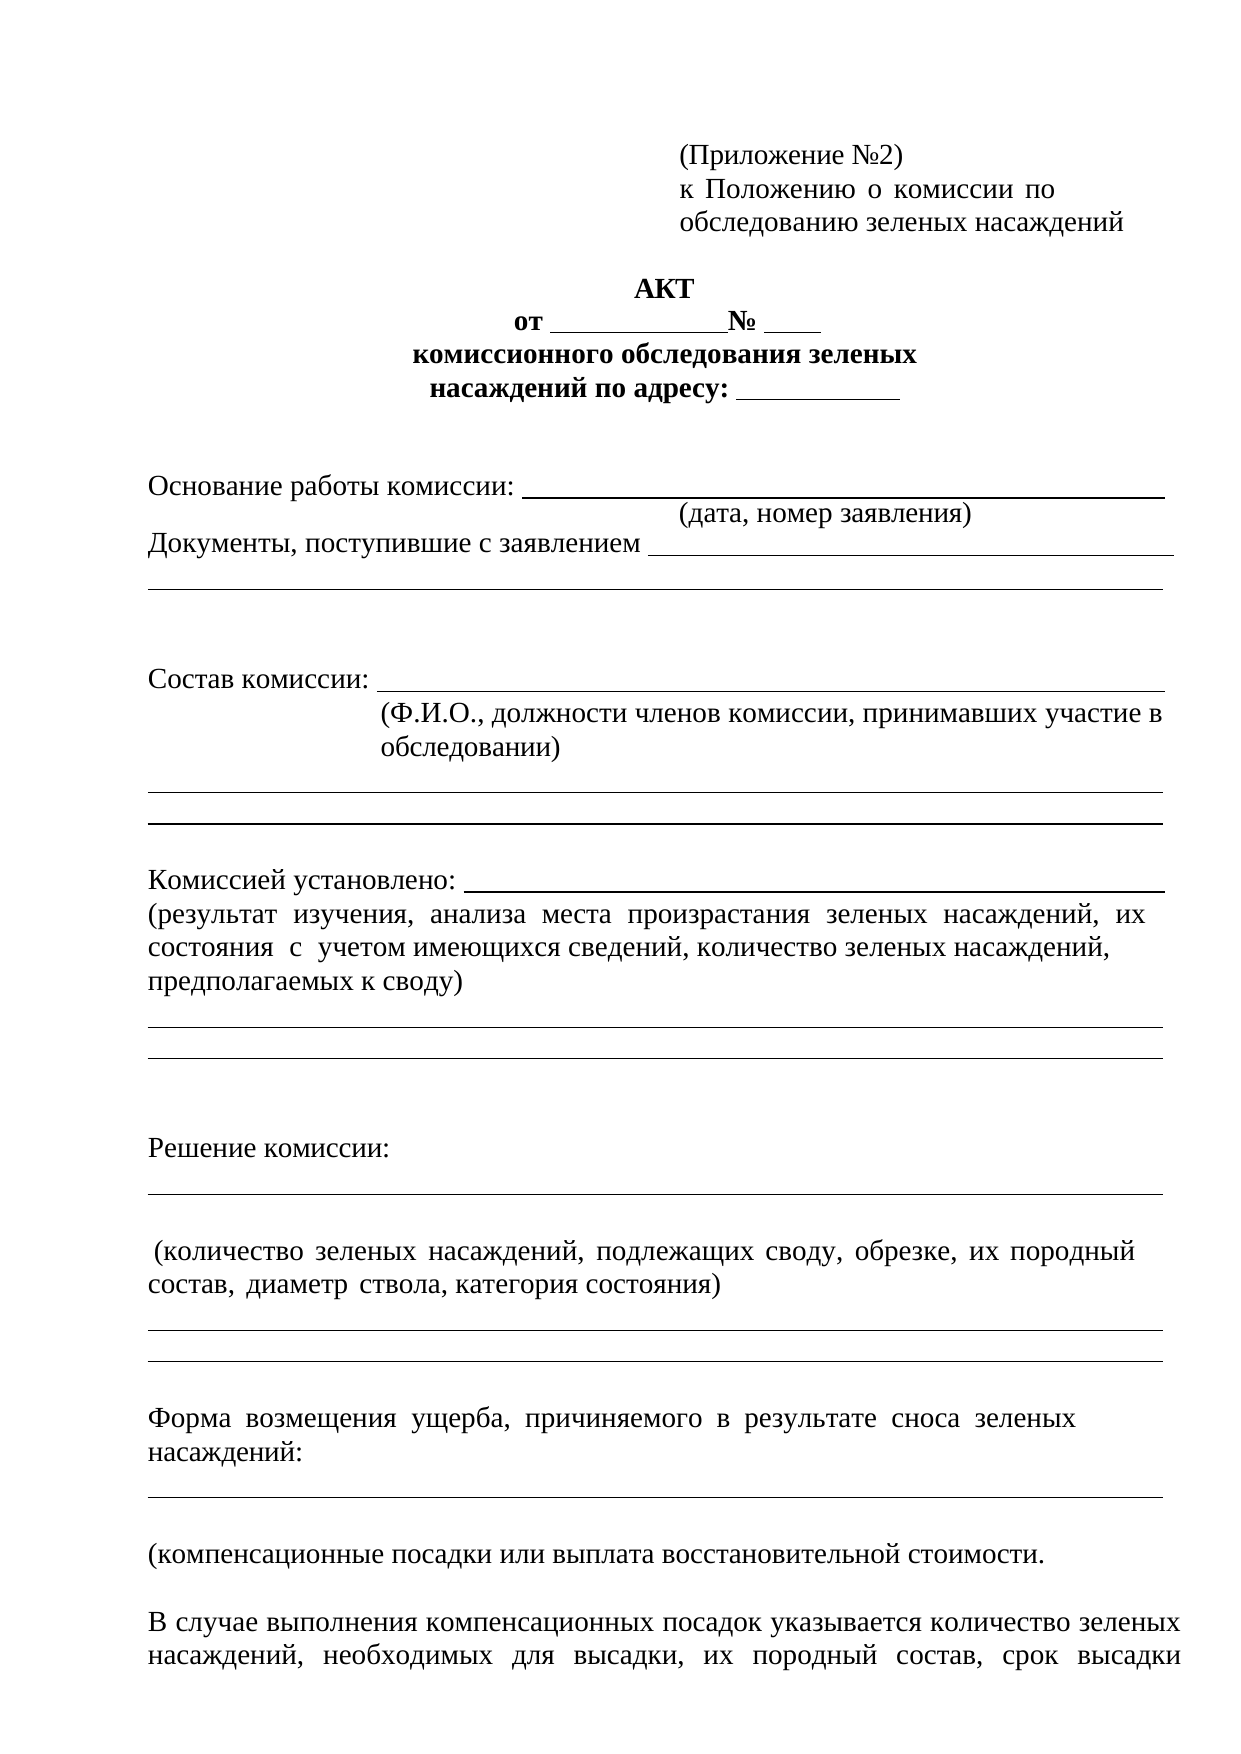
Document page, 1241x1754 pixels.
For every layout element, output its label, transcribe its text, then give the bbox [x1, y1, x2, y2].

text Состав комиссии: [148, 662, 1196, 695]
text Комиссией установлено: (результат изучения, анализа места произрастания зеленых насаждений, их состояния с учетом имеющихся сведений, количество зеленых насаждений, предполагаемых к своду) [148, 862, 1182, 997]
text от № [139, 305, 1196, 336]
text Форма возмещения ущерба, причиняемого в результате сноса зеленых насаждений: [148, 1400, 1196, 1467]
text (дата, номер заявления) [682, 502, 1196, 528]
text Основание работы комиссии: [148, 468, 1196, 501]
text АКТ [133, 274, 1196, 305]
text Решение комиссии: [148, 1131, 1196, 1164]
text к Положению о комиссии по обследованию зеленых насаждений [679, 171, 1196, 238]
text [148, 1604, 1182, 1671]
text (количество зеленых насаждений, подлежащих своду, обрезке, их породный состав, диаметр ствола, категория состояния) [148, 1233, 1196, 1300]
text (Ф.И.О., должности членов комиссии, принимавших участие в обследовании) [380, 695, 1196, 762]
text Документы, поступившие с заявлением [148, 528, 1196, 559]
text (Приложение №2) [583, 137, 1196, 171]
text комиссионного обследования зеленых насаждений по адресу: [370, 336, 959, 403]
text (компенсационные посадки или выплата восстановительной стоимости. [148, 1536, 1182, 1570]
